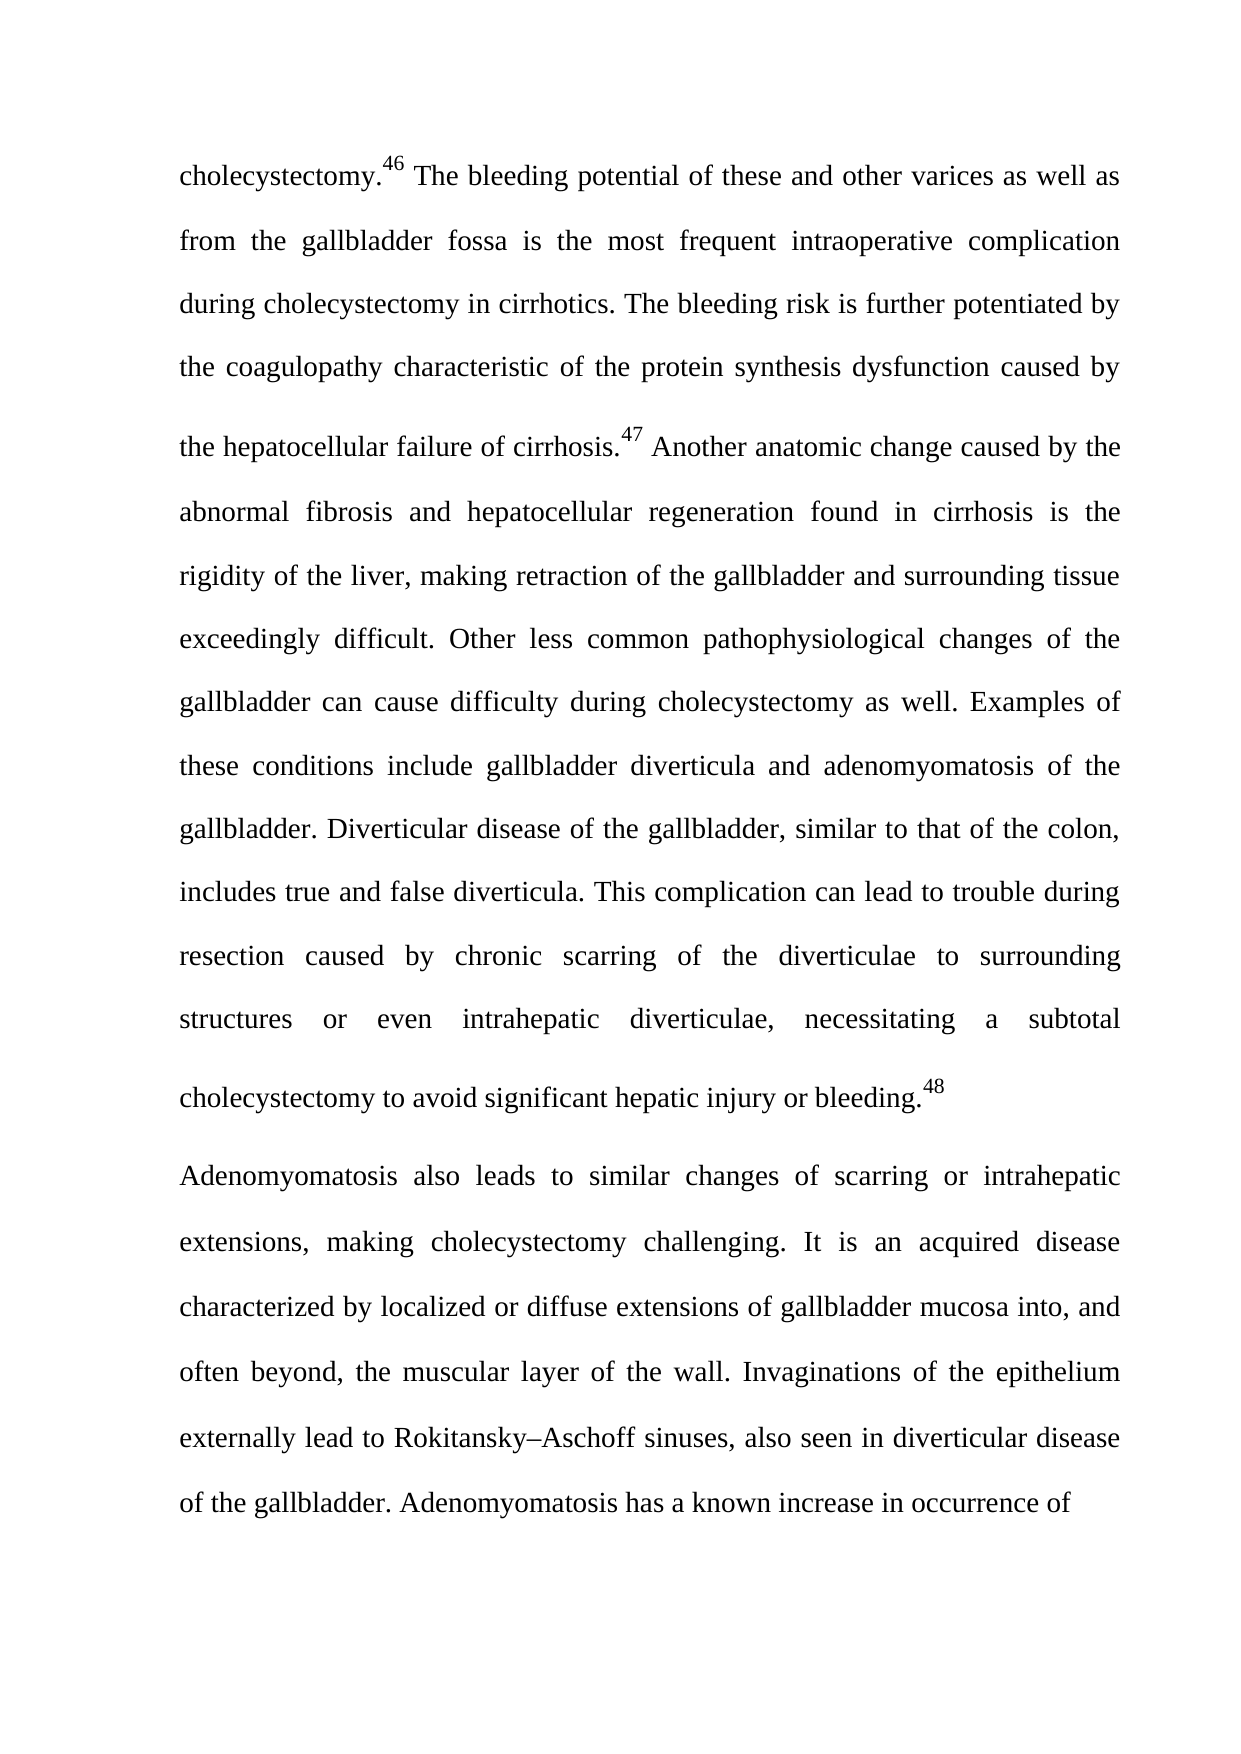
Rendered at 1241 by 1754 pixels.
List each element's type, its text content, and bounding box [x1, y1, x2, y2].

text cholecystectomy.46 The bleeding potential of these and other varices as well as from the gallbladder fossa is the most frequent intraoperative complication during cholecystectomy in cirrhotics. The bleeding risk is further potentiated by the coagulopathy characteristic of the protein synthesis dysfunction caused by the hepatocellular failure of cirrhosis.47 Another anatomic change caused by the abnormal fibrosis and hepatocellular regeneration found in cirrhosis is the rigidity of the liver, making retraction of the gallbladder and surrounding tissue exceedingly difficult. Other less common pathophysiological changes of the gallbladder can cause difficulty during cholecystectomy as well. Examples of these conditions include gallbladder diverticula and adenomyomatosis of the gallbladder. Diverticular disease of the gallbladder, similar to that of the colon, includes true and false diverticula. This complication can lead to trouble during resection caused by chronic scarring of the diverticulae to surrounding structures or even intrahepatic diverticulae, necessitating a subtotal cholecystectomy to avoid significant hepatic injury or bleeding.48 [179, 150, 1121, 1116]
text Adenomyomatosis also leads to similar changes of scarring or intrahepatic extensions, making cholecystectomy challenging. It is an acquired disease characterized by localized or diffuse extensions of gallbladder mucosa into, and often beyond, the muscular layer of the wall. Invaginations of the epithelium externally lead to Rokitansky–Aschoff sinuses, also seen in diverticular disease of the gallbladder. Adenomyomatosis has a known increase in occurrence of [179, 1158, 1121, 1518]
